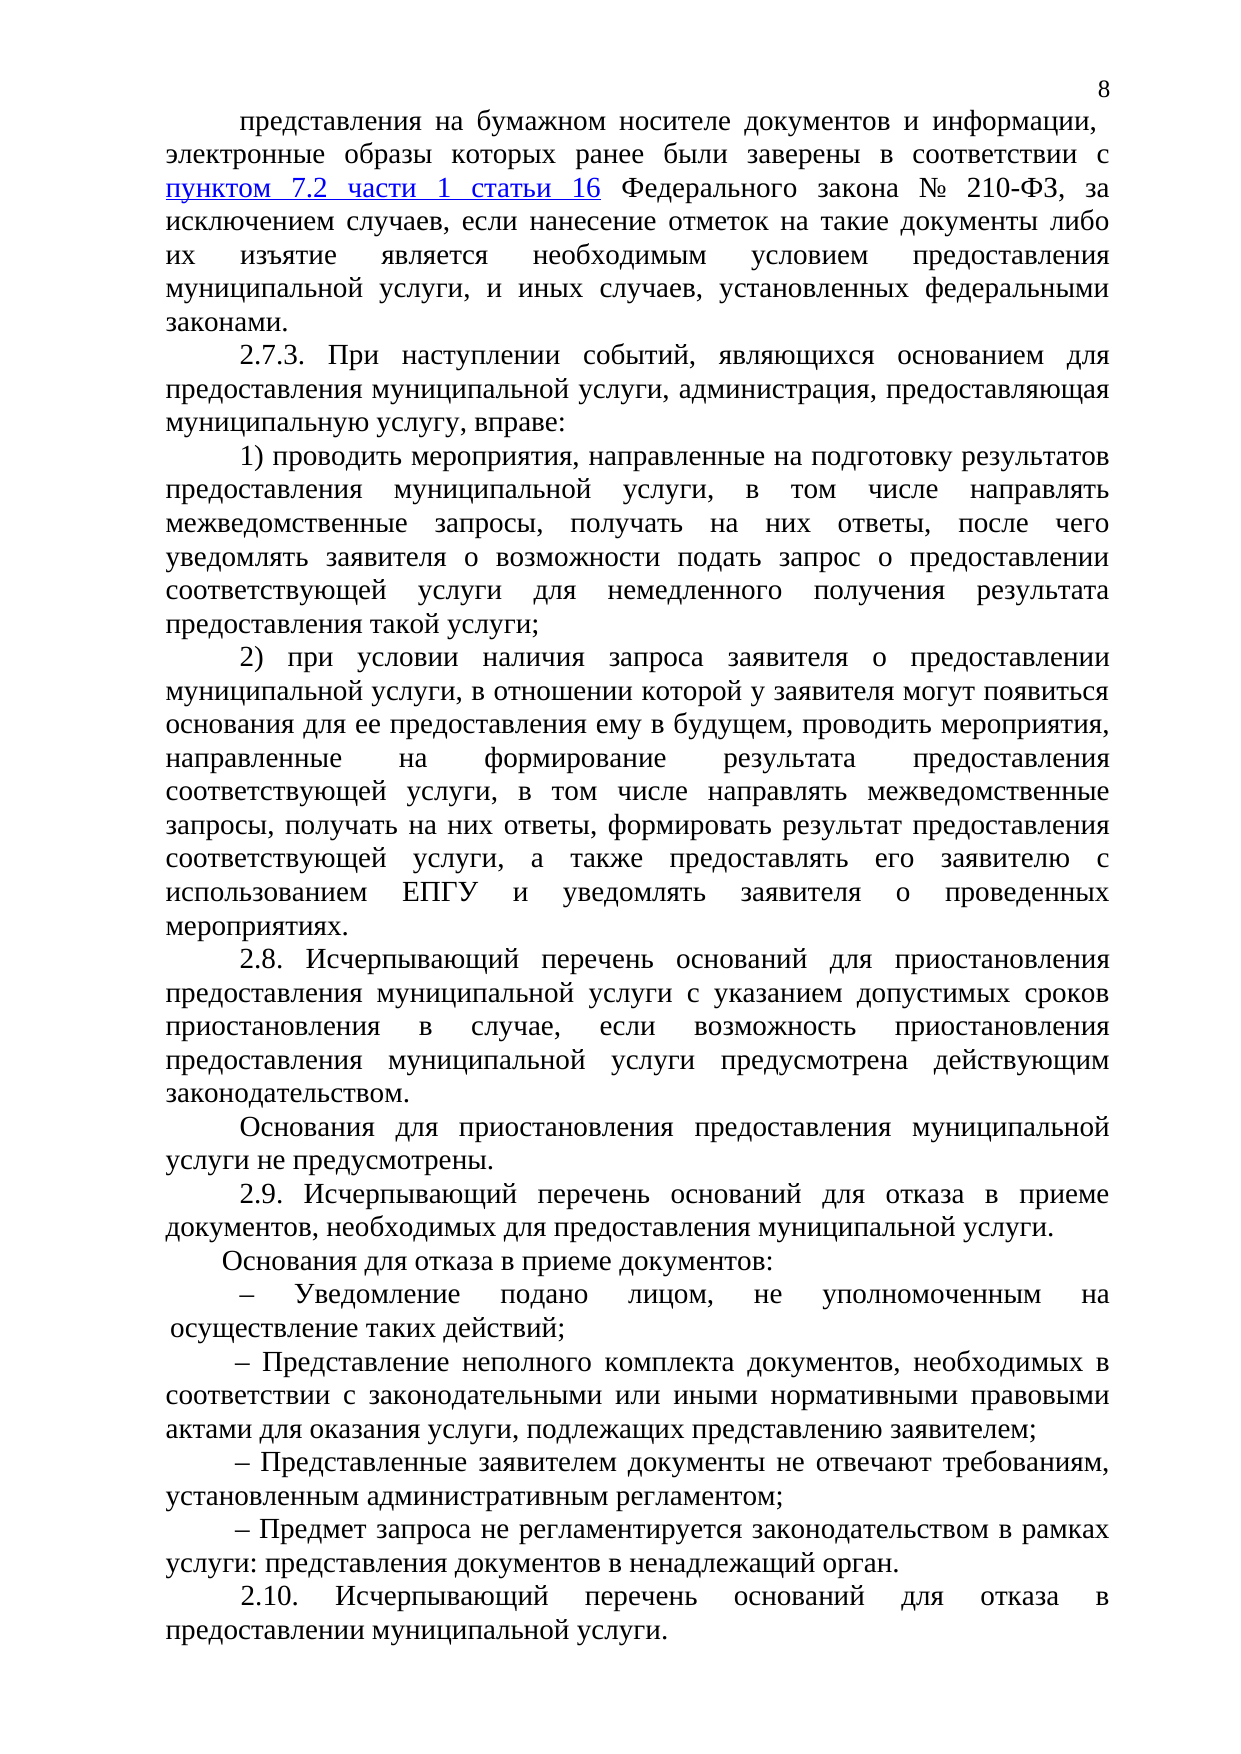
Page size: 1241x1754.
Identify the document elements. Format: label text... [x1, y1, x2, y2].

text 2.10. Исчерпывающий перечень оснований для отказа в предоставлении муниципальной услуги. [165, 1578, 1110, 1646]
text 2) при условии наличия запроса заявителя о предоставлении муниципальной услуги, в отношении которой у заявителя могут появиться основания для ее предоставления ему в будущем, проводить мероприятия, направленные на формирование результата предоставления соответствующей услуги, в том числе направлять межведомственные запросы, получать на них ответы, формировать результат предоставления соответствующей услуги, а также предоставлять его заявителю с использованием ЕПГУ и уведомлять заявителя о проведенных мероприятиях. [165, 639, 1110, 941]
text 2.8. Исчерпывающий перечень оснований для приостановления предоставления муниципальной услуги с указанием допустимых сроков приостановления в случае, если возможность приостановления предоставления муниципальной услуги предусмотрена действующим законодательством. [165, 941, 1110, 1109]
text – Уведомление подано лицом, не уполномоченным на осуществление таких действий; [170, 1277, 1110, 1344]
text – Предмет запроса не регламентируется законодательством в рамках услуги: представления документов в ненадлежащий орган. [165, 1511, 1110, 1578]
text представления на бумажном носителе документов и информации, электронные образы которых ранее были заверены в соответствии с пунктом 7.2 части 1 статьи 16 Федерального закона № 210-ФЗ, за исключением случаев, если нанесение отметок на такие документы либо их изъятие является необходимым условием предоставления муниципальной услуги, и иных случаев, установленных федеральными законами. [165, 103, 1110, 337]
text Основания для приостановления предоставления муниципальной услуги не предусмотрены. [165, 1109, 1110, 1176]
text – Представленные заявителем документы не отвечают требованиям, установленным административным регламентом; [165, 1444, 1110, 1511]
text 2.7.3. При наступлении событий, являющихся основанием для предоставления муниципальной услуги, администрация, предоставляющая муниципальную услугу, вправе: [165, 337, 1110, 438]
text 2.9. Исчерпывающий перечень оснований для отказа в приеме документов, необходимых для предоставления муниципальной услуги. [165, 1176, 1110, 1243]
text Основания для отказа в приеме документов: [165, 1243, 1110, 1277]
text – Представление неполного комплекта документов, необходимых в соответствии с законодательными или иными нормативными правовыми актами для оказания услуги, подлежащих представлению заявителем; [165, 1344, 1110, 1444]
text 1) проводить мероприятия, направленные на подготовку результатов предоставления муниципальной услуги, в том числе направлять межведомственные запросы, получать на них ответы, после чего уведомлять заявителя о возможности подать запрос о предоставлении соответствующей услуги для немедленного получения результата предоставления такой услуги; [165, 438, 1110, 639]
